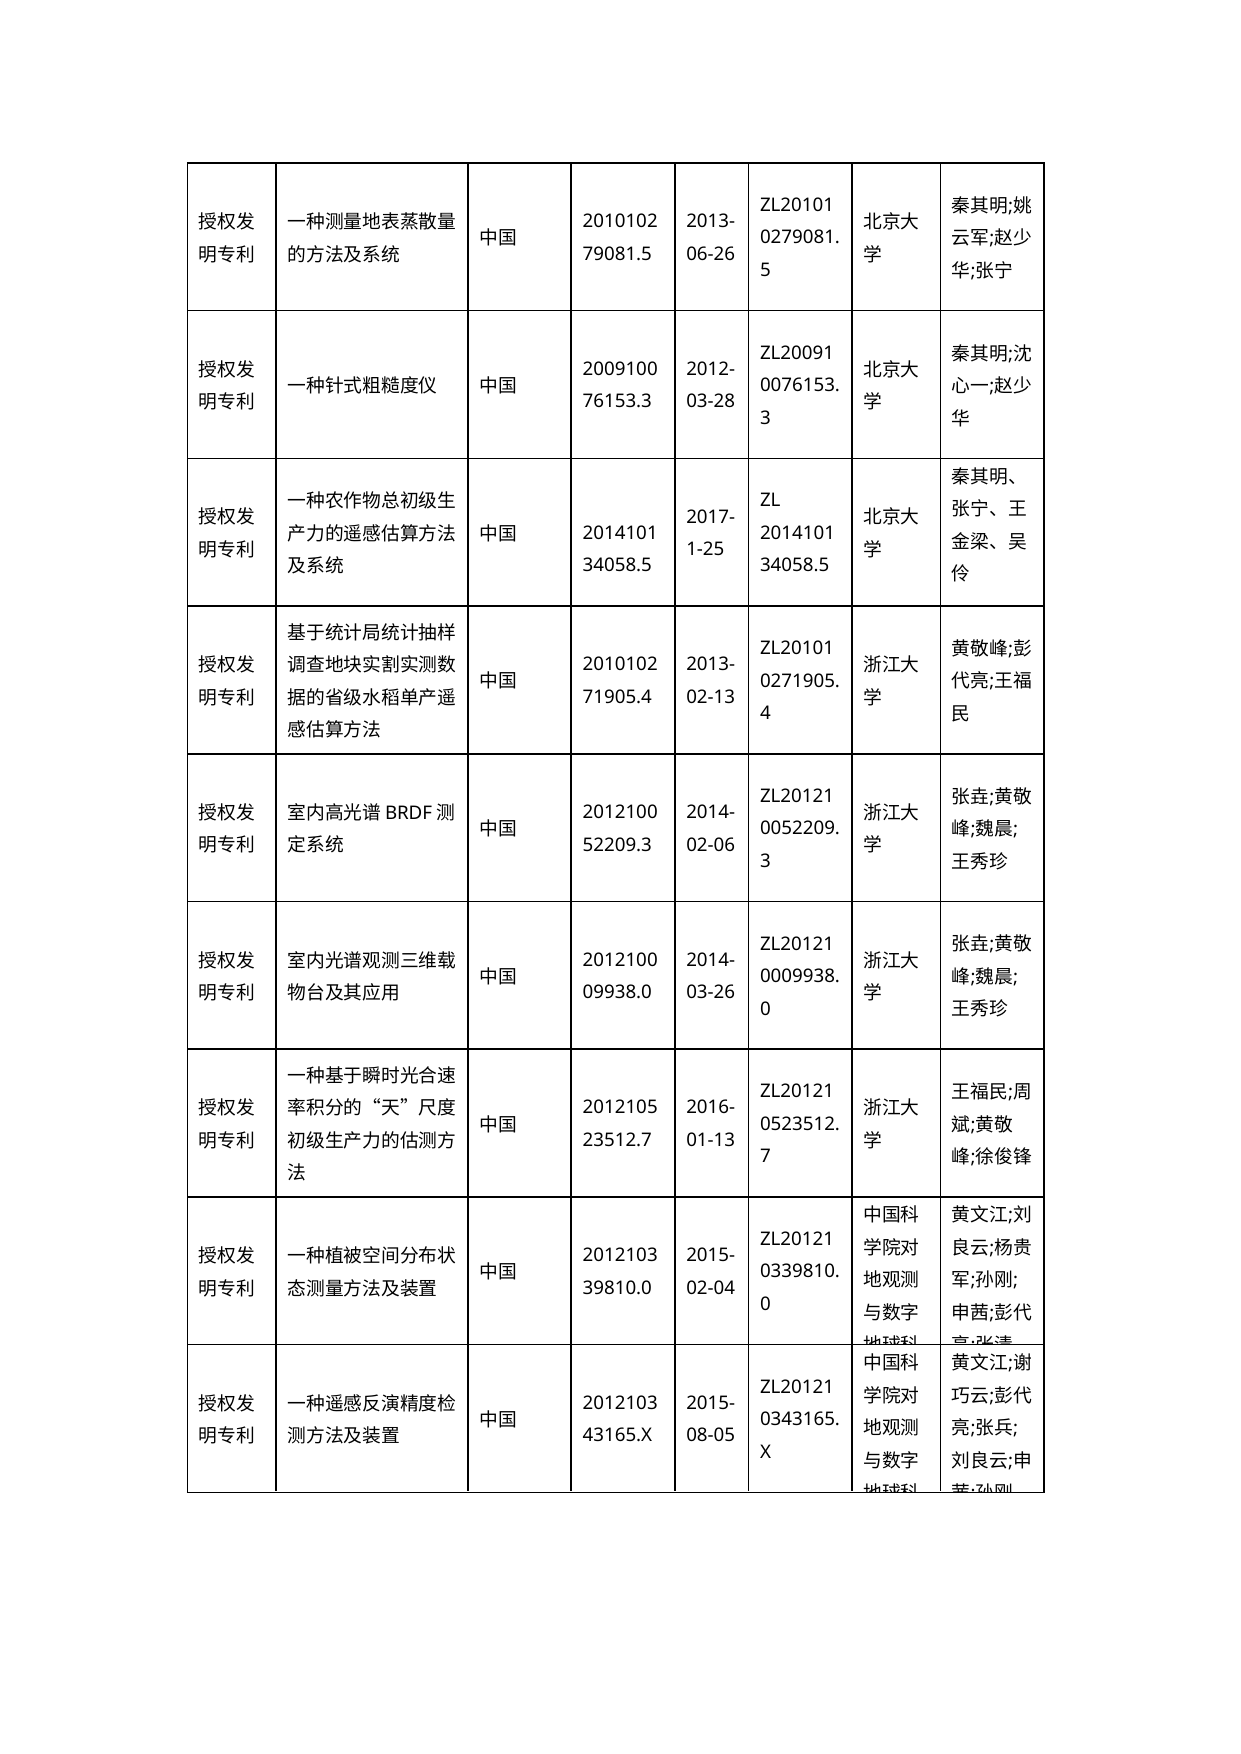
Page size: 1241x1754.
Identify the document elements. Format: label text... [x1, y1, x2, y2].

table_cell 201210339810.0 [572, 1198, 674, 1344]
table_cell 中国 [469, 1050, 570, 1196]
table_cell ZL 201410134058.5 [749, 459, 851, 605]
table_cell 黄文江;刘良云;杨贵军;孙刚;申茜;彭代亮;张清 [941, 1198, 1043, 1344]
table_cell 一种农作物总初级生产力的遥感估算方法及系统 [277, 459, 467, 605]
table_cell 黄敬峰;彭代亮;王福民 [941, 607, 1043, 753]
table_cell 授权发明专利 [188, 755, 275, 901]
table_cell 中国 [469, 311, 570, 457]
table_cell 授权发明专利 [188, 1345, 275, 1491]
table_cell 201210052209.3 [572, 755, 674, 901]
table_cell 201010271905.4 [572, 607, 674, 753]
table_cell 2013-06-26 [676, 164, 748, 310]
table_cell 授权发明专利 [188, 459, 275, 605]
table_cell 201410134058.5 [572, 459, 674, 605]
table_cell 一种遥感反演精度检测方法及装置 [277, 1345, 467, 1491]
table_cell 张垚;黄敬峰;魏晨;王秀珍 [941, 902, 1043, 1048]
table_cell 2012-03-28 [676, 311, 748, 457]
table_cell ZL201210339810.0 [749, 1198, 851, 1344]
table_cell ZL201210523512.7 [749, 1050, 851, 1196]
table_cell 北京大学 [853, 459, 940, 605]
table_cell 黄文江;谢巧云;彭代亮;张兵;刘良云;申茜;孙刚 [941, 1345, 1043, 1491]
table_cell 中国 [469, 902, 570, 1048]
table_cell 中国 [469, 164, 570, 310]
table_cell 2015-02-04 [676, 1198, 748, 1344]
table_cell 授权发明专利 [188, 1050, 275, 1196]
table_cell ZL200910076153.3 [749, 311, 851, 457]
table_cell 一种基于瞬时光合速率积分的“天”尺度初级生产力的估测方法 [277, 1050, 467, 1196]
table_cell 基于统计局统计抽样调查地块实割实测数据的省级水稻单产遥感估算方法 [277, 607, 467, 753]
table_cell 2016-01-13 [676, 1050, 748, 1196]
table_cell 授权发明专利 [188, 311, 275, 457]
table_cell 中国科学院对地观测与数字地球科学中心 [853, 1198, 940, 1344]
table_cell 中国 [469, 607, 570, 753]
table_cell 张垚;黄敬峰;魏晨;王秀珍 [941, 755, 1043, 901]
table_cell 201210009938.0 [572, 902, 674, 1048]
table_cell ZL201210009938.0 [749, 902, 851, 1048]
table_cell 2013-02-13 [676, 607, 748, 753]
table_cell 一种植被空间分布状态测量方法及装置 [277, 1198, 467, 1344]
table_cell 浙江大学 [853, 1050, 940, 1196]
table_cell 北京大学 [853, 164, 940, 310]
table_cell 授权发明专利 [188, 902, 275, 1048]
table_cell 中国 [469, 459, 570, 605]
table_cell ZL201210343165.X [749, 1345, 851, 1491]
table_cell 201210523512.7 [572, 1050, 674, 1196]
table_cell 中国 [469, 1345, 570, 1491]
table_cell 授权发明专利 [188, 607, 275, 753]
table_cell 2014-03-26 [676, 902, 748, 1048]
table_cell 秦其明、张宁、王金梁、吴伶 [941, 459, 1043, 605]
table_cell 一种测量地表蒸散量的方法及系统 [277, 164, 467, 310]
table_cell 中国 [469, 755, 570, 901]
table_cell 王福民;周斌;黄敬峰;徐俊锋 [941, 1050, 1043, 1196]
table_cell 2015-08-05 [676, 1345, 748, 1491]
table_cell 一种针式粗糙度仪 [277, 311, 467, 457]
table_cell ZL201210052209.3 [749, 755, 851, 901]
table_cell ZL201010279081.5 [749, 164, 851, 310]
table_cell 秦其明;姚云军;赵少华;张宁 [941, 164, 1043, 310]
table_cell 浙江大学 [853, 902, 940, 1048]
table_cell ZL201010271905.4 [749, 607, 851, 753]
table_cell 授权发明专利 [188, 164, 275, 310]
table_cell 授权发明专利 [188, 1198, 275, 1344]
table_cell 2017-1-25 [676, 459, 748, 605]
table_cell 北京大学 [853, 311, 940, 457]
table_cell 中国科学院对地观测与数字地球科学中心 [853, 1345, 940, 1491]
table_cell 秦其明;沈心一;赵少华 [941, 311, 1043, 457]
table_cell 浙江大学 [853, 607, 940, 753]
table_cell 浙江大学 [853, 755, 940, 901]
table_cell 201210343165.X [572, 1345, 674, 1491]
table_cell 室内高光谱BRDF测定系统 [277, 755, 467, 901]
table_cell 201010279081.5 [572, 164, 674, 310]
table_cell 室内光谱观测三维载物台及其应用 [277, 902, 467, 1048]
table_cell 中国 [469, 1198, 570, 1344]
table_cell 2014-02-06 [676, 755, 748, 901]
table_cell 200910076153.3 [572, 311, 674, 457]
